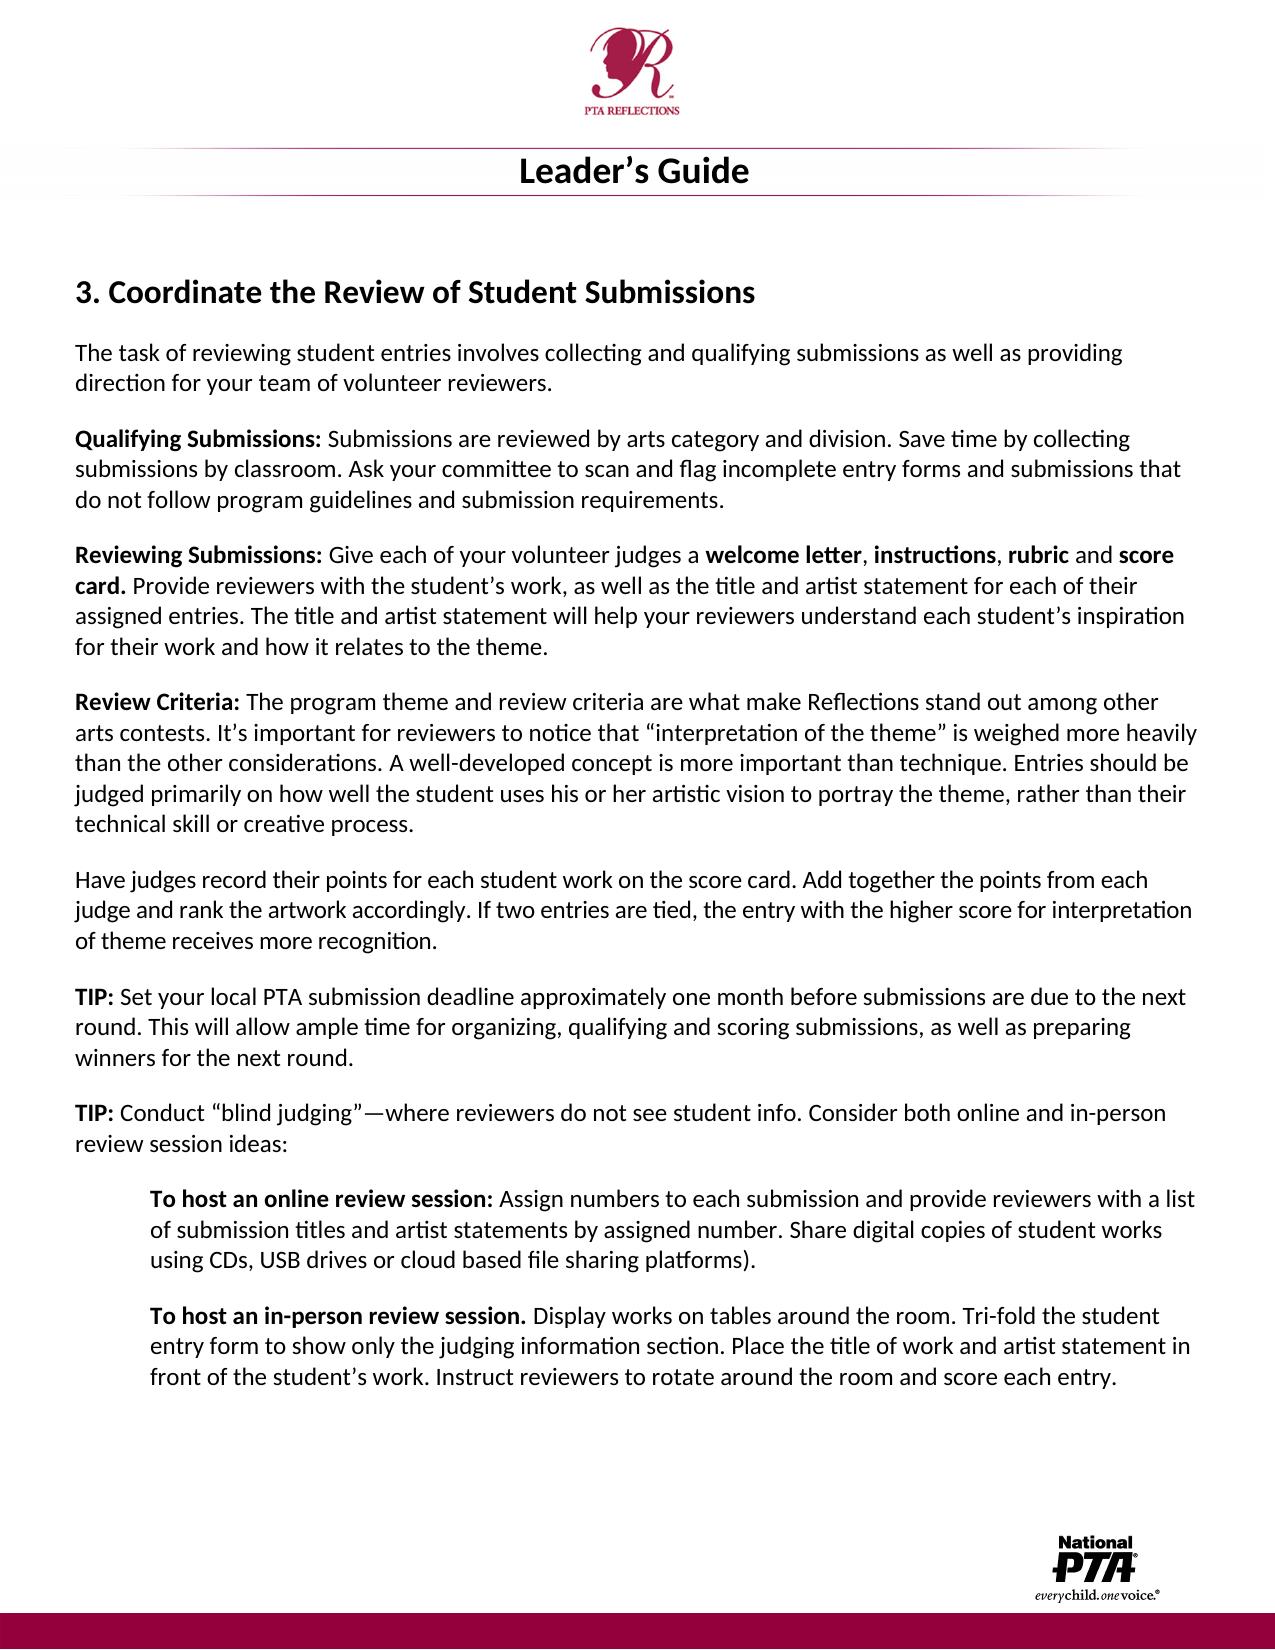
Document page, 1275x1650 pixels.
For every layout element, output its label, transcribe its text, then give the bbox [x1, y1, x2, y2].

text Review Criteria: The program theme and review criteria are what make Reflections stand out among other arts contests. It’s important for reviewers to notice that “interpretation of the theme” is weighed more heavily than the other considerations. A well-developed concept is more important than technique. Entries should be judged primarily on how well the student uses his or her artistic vision to portray the theme, rather than their technical skill or creative process. [75, 686, 1200, 839]
text Have judges record their points for each student work on the score card. Add together the points from each judge and rank the artwork accordingly. If two entries are tied, the entry with the higher score for interpretation of theme receives more recognition. [75, 864, 1200, 956]
picture [540, 24, 733, 121]
text TIP: Conduct “blind judging”—where reviewers do not see student info. Consider both online and in-person review session ideas: [75, 1097, 1200, 1158]
text 3. Coordinate the Review of Student Submissions [75, 271, 1200, 312]
text Qualifying Submissions: Submissions are reviewed by arts category and division. Save time by collecting submissions by classroom. Ask your committee to scan and flag incomplete entry forms and submissions that do not follow program guidelines and submission requirements. [75, 423, 1200, 514]
text Reviewing Submissions: Give each of your volunteer judges a welcome letter, instructions, rubric and score card. Provide reviewers with the student’s work, as well as the title and artist statement for each of their assigned entries. The title and artist statement will help your reviewers understand each student’s inspiration for their work and how it relates to the theme. [75, 539, 1200, 661]
text The task of reviewing student entries involves collecting and qualifying submissions as well as providing direction for your team of volunteer reviewers. [75, 337, 1200, 398]
text TIP: Set your local PTA submission deadline approximately one month before submissions are due to the next round. This will allow ample time for organizing, qualifying and scoring submissions, as well as preparing winners for the next round. [75, 981, 1200, 1072]
text To host an in-person review session. Display works on tables around the room. Tri-fold the student entry form to show only the judging information section. Place the title of work and artist statement in front of the student’s work. Instruct reviewers to rotate around the room and score each entry. [150, 1300, 1200, 1391]
text To host an online review session: Assign numbers to each submission and provide reviewers with a list of submission titles and artist statements by assigned number. Share digital copies of student works using CDs, USB drives or cloud based file sharing platforms). [150, 1183, 1200, 1275]
picture [0, 142, 1265, 207]
picture [0, 1449, 1275, 1649]
